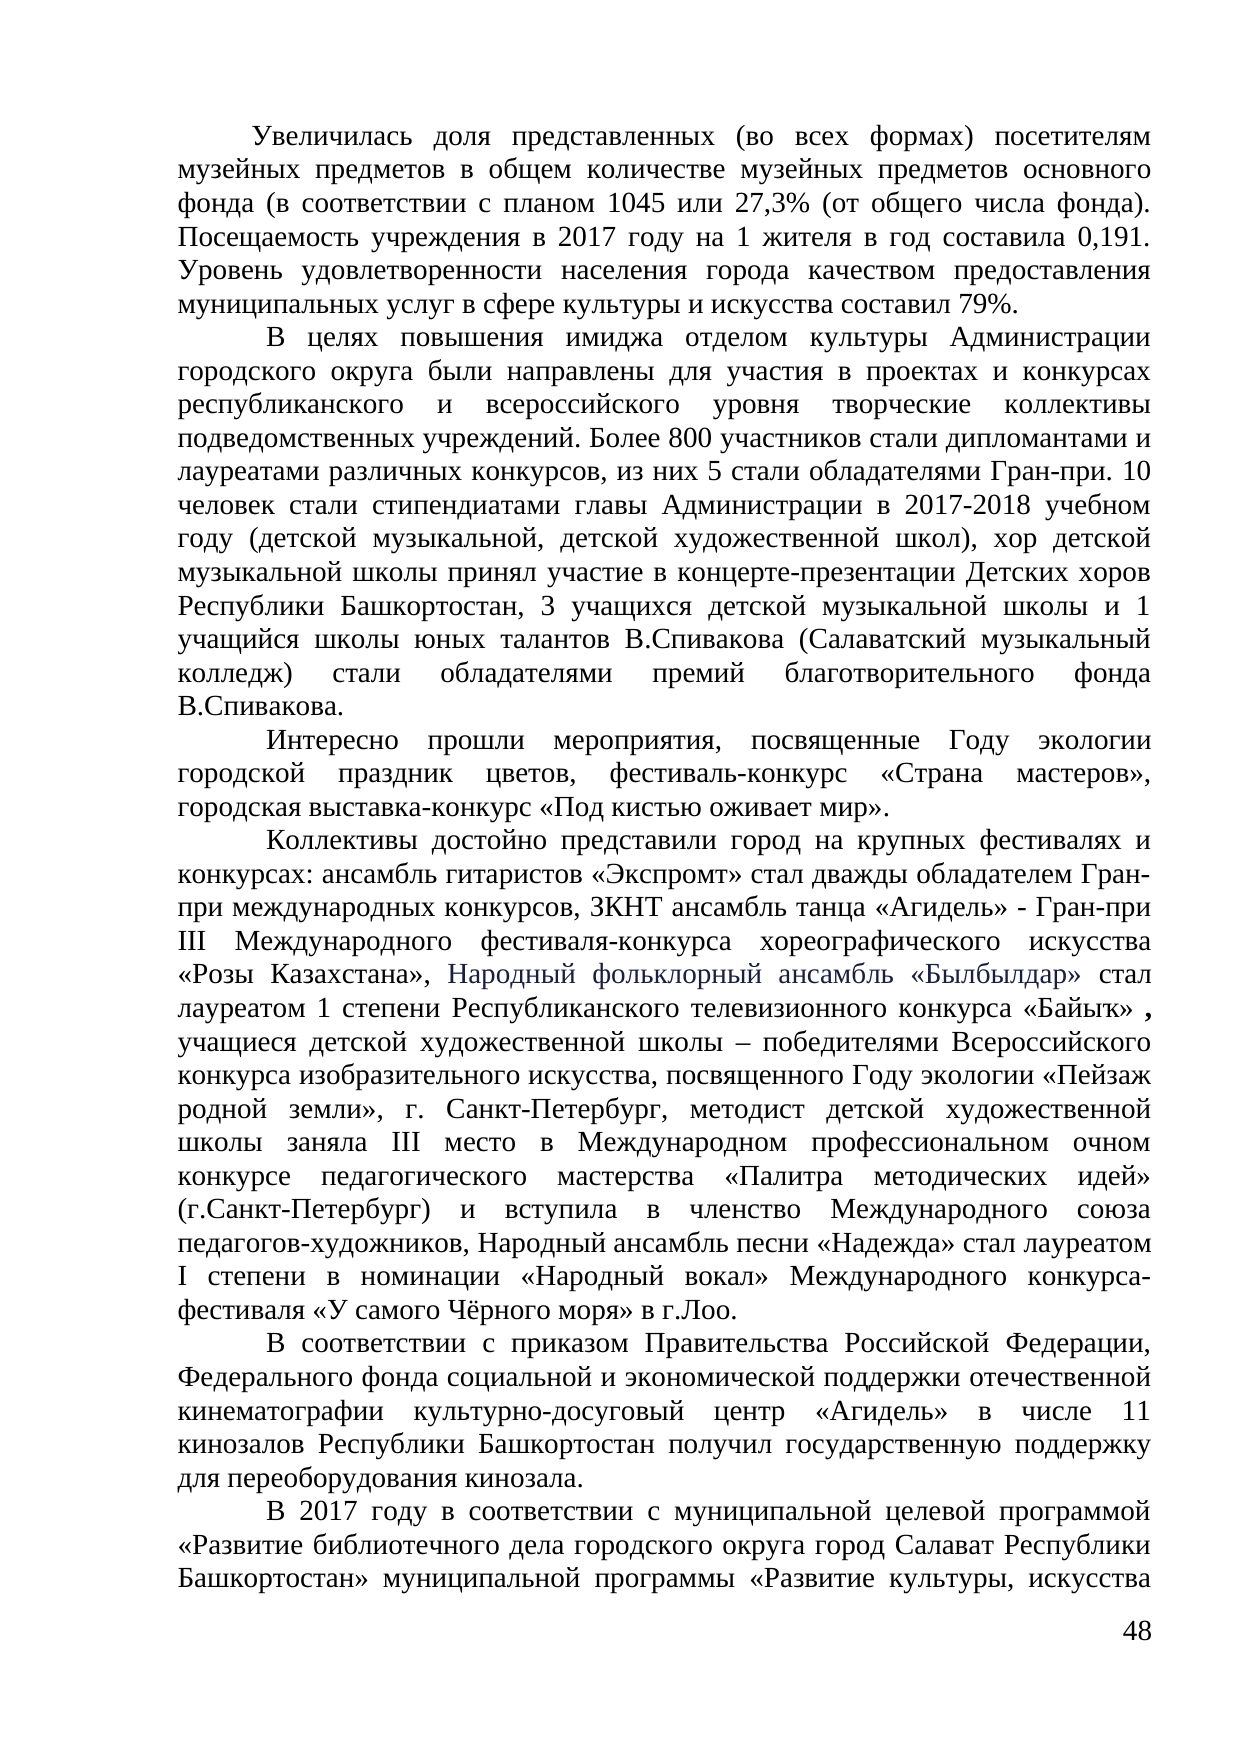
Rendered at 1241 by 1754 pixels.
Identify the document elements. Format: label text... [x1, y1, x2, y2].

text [177, 1493, 1152, 1594]
text Коллективы достойно представили город на крупных фестивалях и конкурсах: ансамбль гитаристов «Экспромт» стал дважды обладателем Гран-при международных конкурсов, ЗКНТ ансамбль танца «Агидель» - Гран-при III Международного фестиваля-конкурса хореографического искусства «Розы Казахстана», Народный фольклорный ансамбль «Былбылдар» стал лауреатом 1 степени Республиканского телевизионного конкурса «Байыҡ» , учащиеся детской художественной школы – победителями Всероссийского конкурса изобразительного искусства, посвященного Году экологии «Пейзаж родной земли», г. Санкт-Петербург, методист детской художественной школы заняла III место в Международном профессиональном очном конкурсе педагогического мастерства «Палитра методических идей» (г.Санкт-Петербург) и вступила в членство Международного союза педагогов-художников, Народный ансамбль песни «Надежда» стал лауреатом I степени в номинации «Народный вокал» Международного конкурса-фестиваля «У самого Чёрного моря» в г.Лоо. [177, 822, 1152, 1326]
text Интересно прошли мероприятия, посвященные Году экологии городской праздник цветов, фестиваль-конкурс «Страна мастеров», городская выставка-конкурс «Под кистью оживает мир». [177, 722, 1152, 822]
text Увеличилась доля представленных (во всех формах) посетителям музейных предметов в общем количестве музейных предметов основного фонда (в соответствии с планом 1045 или 27,3% (от общего числа фонда). Посещаемость учреждения в 2017 году на 1 жителя в год составила 0,191. Уровень удовлетворенности населения города качеством предоставления муниципальных услуг в сфере культуры и искусства составил 79%. [177, 118, 1152, 319]
text В соответствии с приказом Правительства Российской Федерации, Федерального фонда социальной и экономической поддержки отечественной кинематографии культурно-досуговый центр «Агидель» в числе 11 кинозалов Республики Башкортостан получил государственную поддержку для переоборудования кинозала. [177, 1326, 1152, 1493]
text В целях повышения имиджа отделом культуры Администрации городского округа были направлены для участия в проектах и конкурсах республиканского и всероссийского уровня творческие коллективы подведомственных учреждений. Более 800 участников стали дипломантами и лауреатами различных конкурсов, из них 5 стали обладателями Гран-при. 10 человек стали стипендиатами главы Администрации в 2017-2018 учебном году (детской музыкальной, детской художественной школ), хор детской музыкальной школы принял участие в концерте-презентации Детских хоров Республики Башкортостан, 3 учащихся детской музыкальной школы и 1 учащийся школы юных талантов В.Спивакова (Салаватский музыкальный колледж) стали обладателями премий благотворительного фонда В.Спивакова. [177, 319, 1152, 722]
